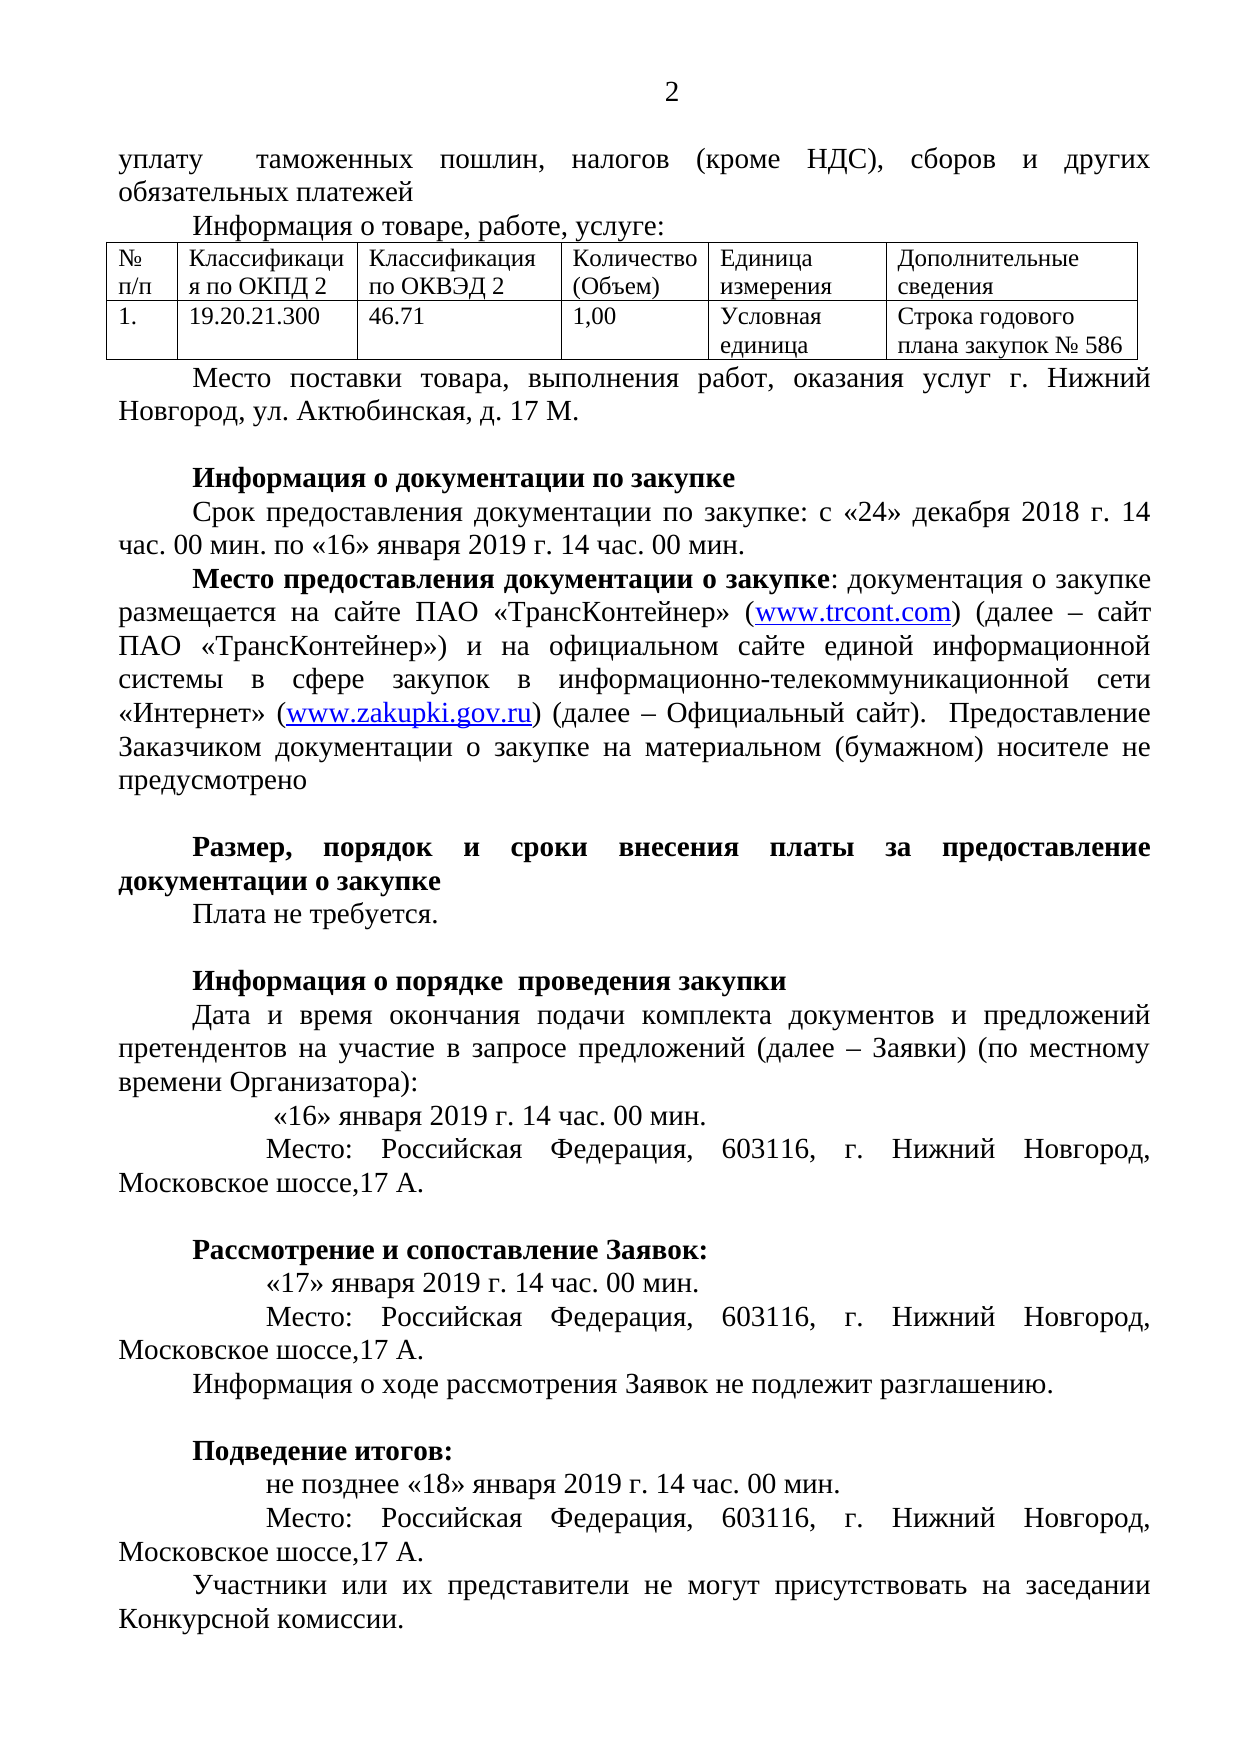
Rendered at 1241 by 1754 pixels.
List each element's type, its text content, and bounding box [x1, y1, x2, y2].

text Место: Российская Федерация, 603116, г. Нижний Новгород, Московское шоссе,17 А. [118, 1299, 1152, 1366]
table_header № п/п [107, 243, 177, 300]
table_header Количество (Объем) [562, 243, 708, 300]
text Место: Российская Федерация, 603116, г. Нижний Новгород, Московское шоссе,17 А. [118, 1500, 1152, 1567]
text Информация о ходе рассмотрения Заявок не подлежит разглашению. [118, 1366, 1152, 1399]
text Место предоставления документации о закупке: документация о закупке размещается на сайте ПАО «ТрансКонтейнер» (www.trcont.com) (далее – сайт ПАО «ТрансКонтейнер») и на официальном сайте единой информационной системы в сфере закупок в информационно-телекоммуникационной сети «Интернет» (www.zakupki.gov.ru) (далее – Официальный сайт). Предоставление Заказчиком документации о закупке на материальном (бумажном) носителе не предусмотрено [118, 561, 1152, 796]
text Место: Российская Федерация, 603116, г. Нижний Новгород, Московское шоссе,17 А. [118, 1131, 1152, 1198]
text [118, 141, 1152, 208]
table_header Классификация по ОКПД 2 [178, 243, 357, 300]
text не позднее «18» января 2019 г. 14 час. 00 мин. [118, 1467, 1152, 1500]
text Рассмотрение и сопоставление Заявок: [118, 1232, 1152, 1265]
table_cell Условная единица [709, 301, 886, 359]
table_cell 1. [107, 301, 177, 359]
table_cell 19.20.21.300 [178, 301, 357, 359]
text Дата и время окончания подачи комплекта документов и предложений претендентов на участие в запросе предложений (далее – Заявки) (по местному времени Организатора): [118, 997, 1152, 1098]
text Информация о товаре, работе, услуге: [118, 208, 1152, 242]
table_cell 46.71 [358, 301, 561, 359]
text «17» января 2019 г. 14 час. 00 мин. [118, 1265, 1152, 1299]
text «16» января 2019 г. 14 час. 00 мин. [118, 1098, 1152, 1131]
text Участники или их представители не могут присутствовать на заседании Конкурсной комиссии. [118, 1567, 1152, 1634]
text Информация о документации по закупке [118, 460, 1152, 494]
text Срок предоставления документации по закупке: с «24» декабря 2018 г. 14 час. 00 мин. по «16» января 2019 г. 14 час. 00 мин. [118, 494, 1152, 561]
table_cell 1,00 [562, 301, 708, 359]
text Место поставки товара, выполнения работ, оказания услуг г. Нижний Новгород, ул. Актюбинская, д. 17 М. [118, 360, 1152, 427]
text Информация о порядке проведения закупки [118, 963, 1152, 997]
text Размер, порядок и сроки внесения платы за предоставление документации о закупке [118, 829, 1152, 896]
table_cell Строка годового плана закупок № 586 [887, 301, 1137, 359]
text Подведение итогов: [118, 1433, 1152, 1467]
table_header Классификация по ОКВЭД 2 [358, 243, 561, 300]
table_header Единица измерения [709, 243, 886, 300]
text Плата не требуется. [118, 896, 1152, 930]
table_header Дополнительные сведения [887, 243, 1137, 300]
